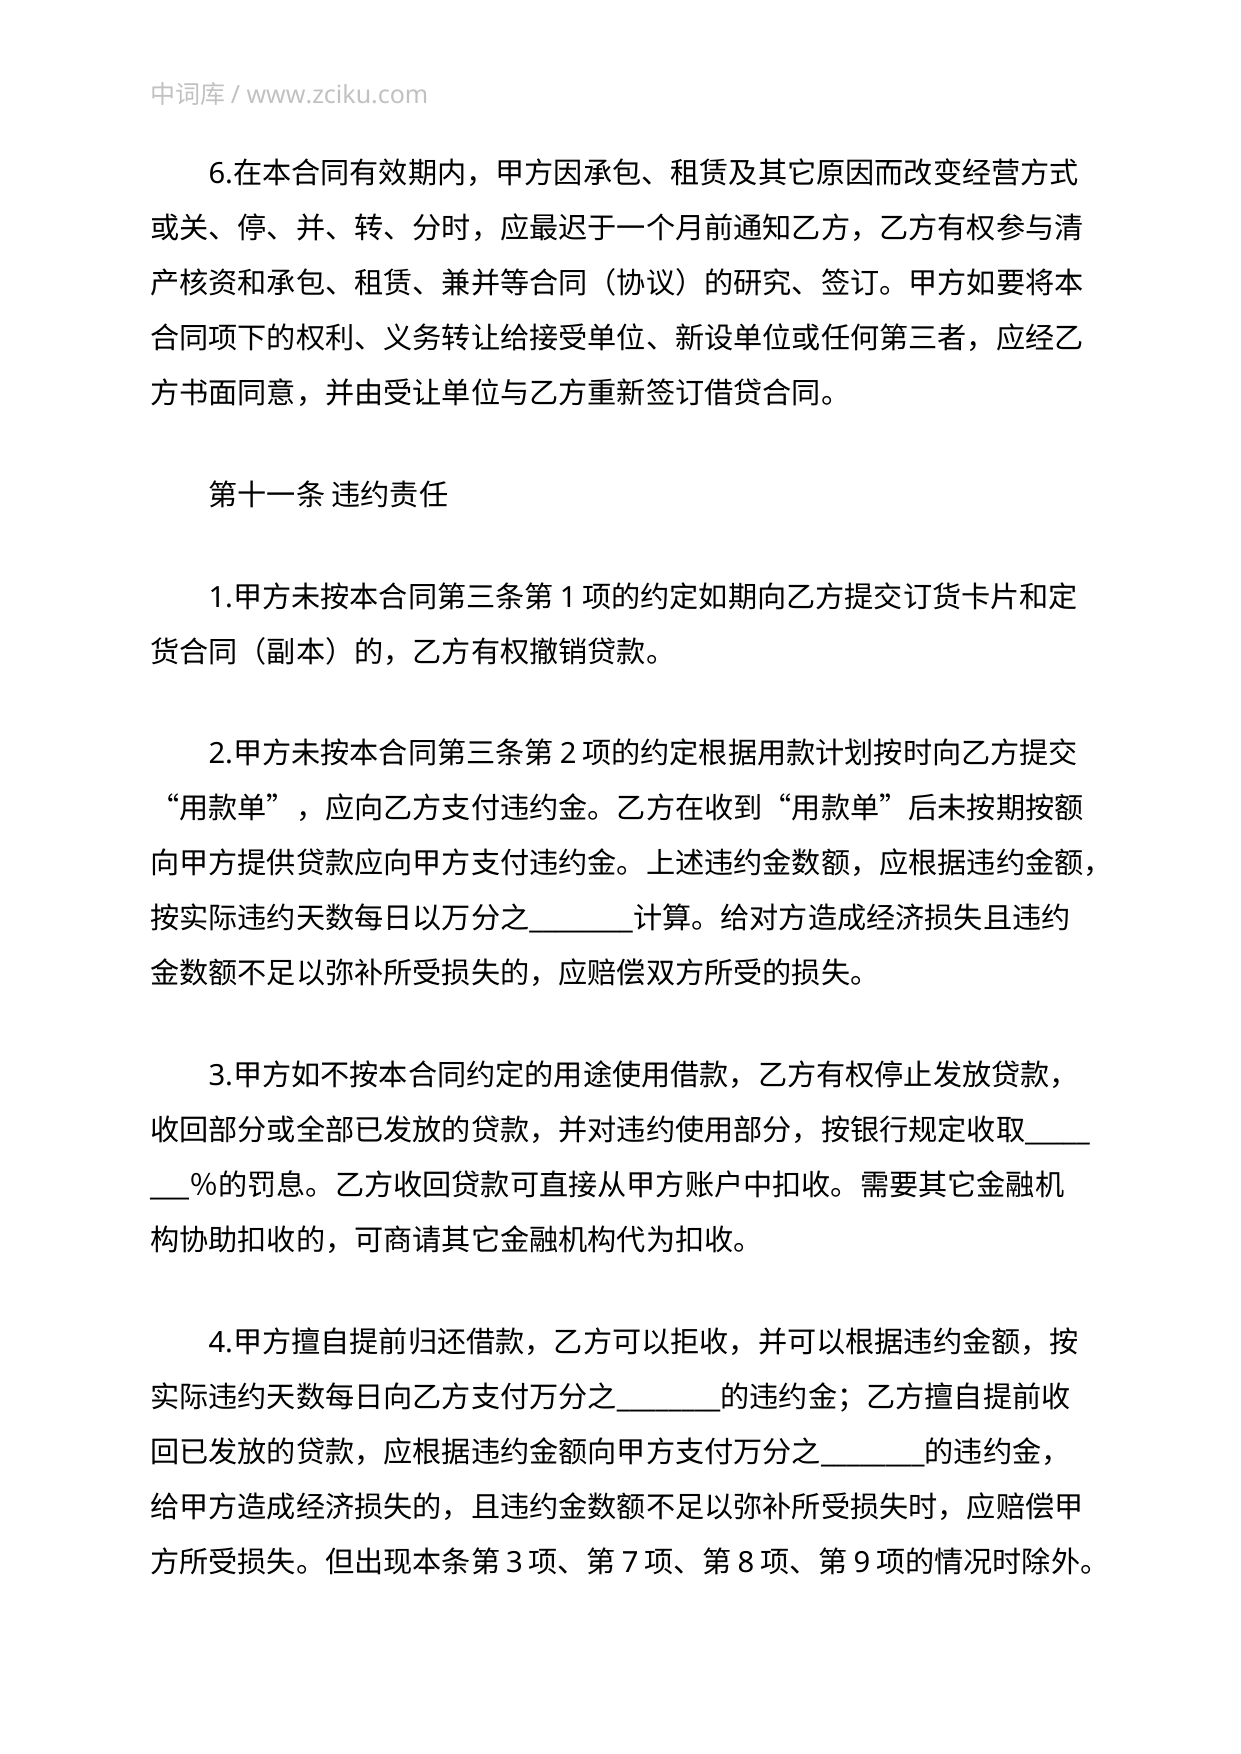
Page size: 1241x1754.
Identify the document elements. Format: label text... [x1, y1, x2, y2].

text 1.甲方未按本合同第三条第1项的约定如期向乙方提交订货卡片和定货合同（副本）的，乙方有权撤销贷款。 [150, 573, 1090, 671]
text 3.甲方如不按本合同约定的用途使用借款，乙方有权停止发放贷款，收回部分或全部已发放的贷款，并对违约使用部分，按银行规定收取________％的罚息。乙方收回贷款可直接从甲方账户中扣收。需要其它金融机构协助扣收的，可商请其它金融机构代为扣收。 [150, 1052, 1090, 1259]
text 4.甲方擅自提前归还借款，乙方可以拒收，并可以根据违约金额，按实际违约天数每日向乙方支付万分之________的违约金；乙方擅自提前收回已发放的贷款，应根据违约金额向甲方支付万分之________的违约金，给甲方造成经济损失的，且违约金数额不足以弥补所受损失时，应赔偿甲方所受损失。但出现本条第3项、第7项、第8项、第9项的情况时除外。 [150, 1318, 1090, 1581]
text 6.在本合同有效期内，甲方因承包、租赁及其它原因而改变经营方式或关、停、并、转、分时，应最迟于一个月前通知乙方，乙方有权参与清产核资和承包、租赁、兼并等合同（协议）的研究、签订。甲方如要将本合同项下的权利、义务转让给接受单位、新设单位或任何第三者，应经乙方书面同意，并由受让单位与乙方重新签订借贷合同。 [150, 150, 1090, 412]
text 第十一条 违约责任 [150, 471, 1090, 514]
text 2.甲方未按本合同第三条第2项的约定根据用款计划按时向乙方提交“用款单”，应向乙方支付违约金。乙方在收到“用款单”后未按期按额向甲方提供贷款应向甲方支付违约金。上述违约金数额，应根据违约金额，按实际违约天数每日以万分之________计算。给对方造成经济损失且违约金数额不足以弥补所受损失的，应赔偿双方所受的损失。 [150, 730, 1090, 992]
